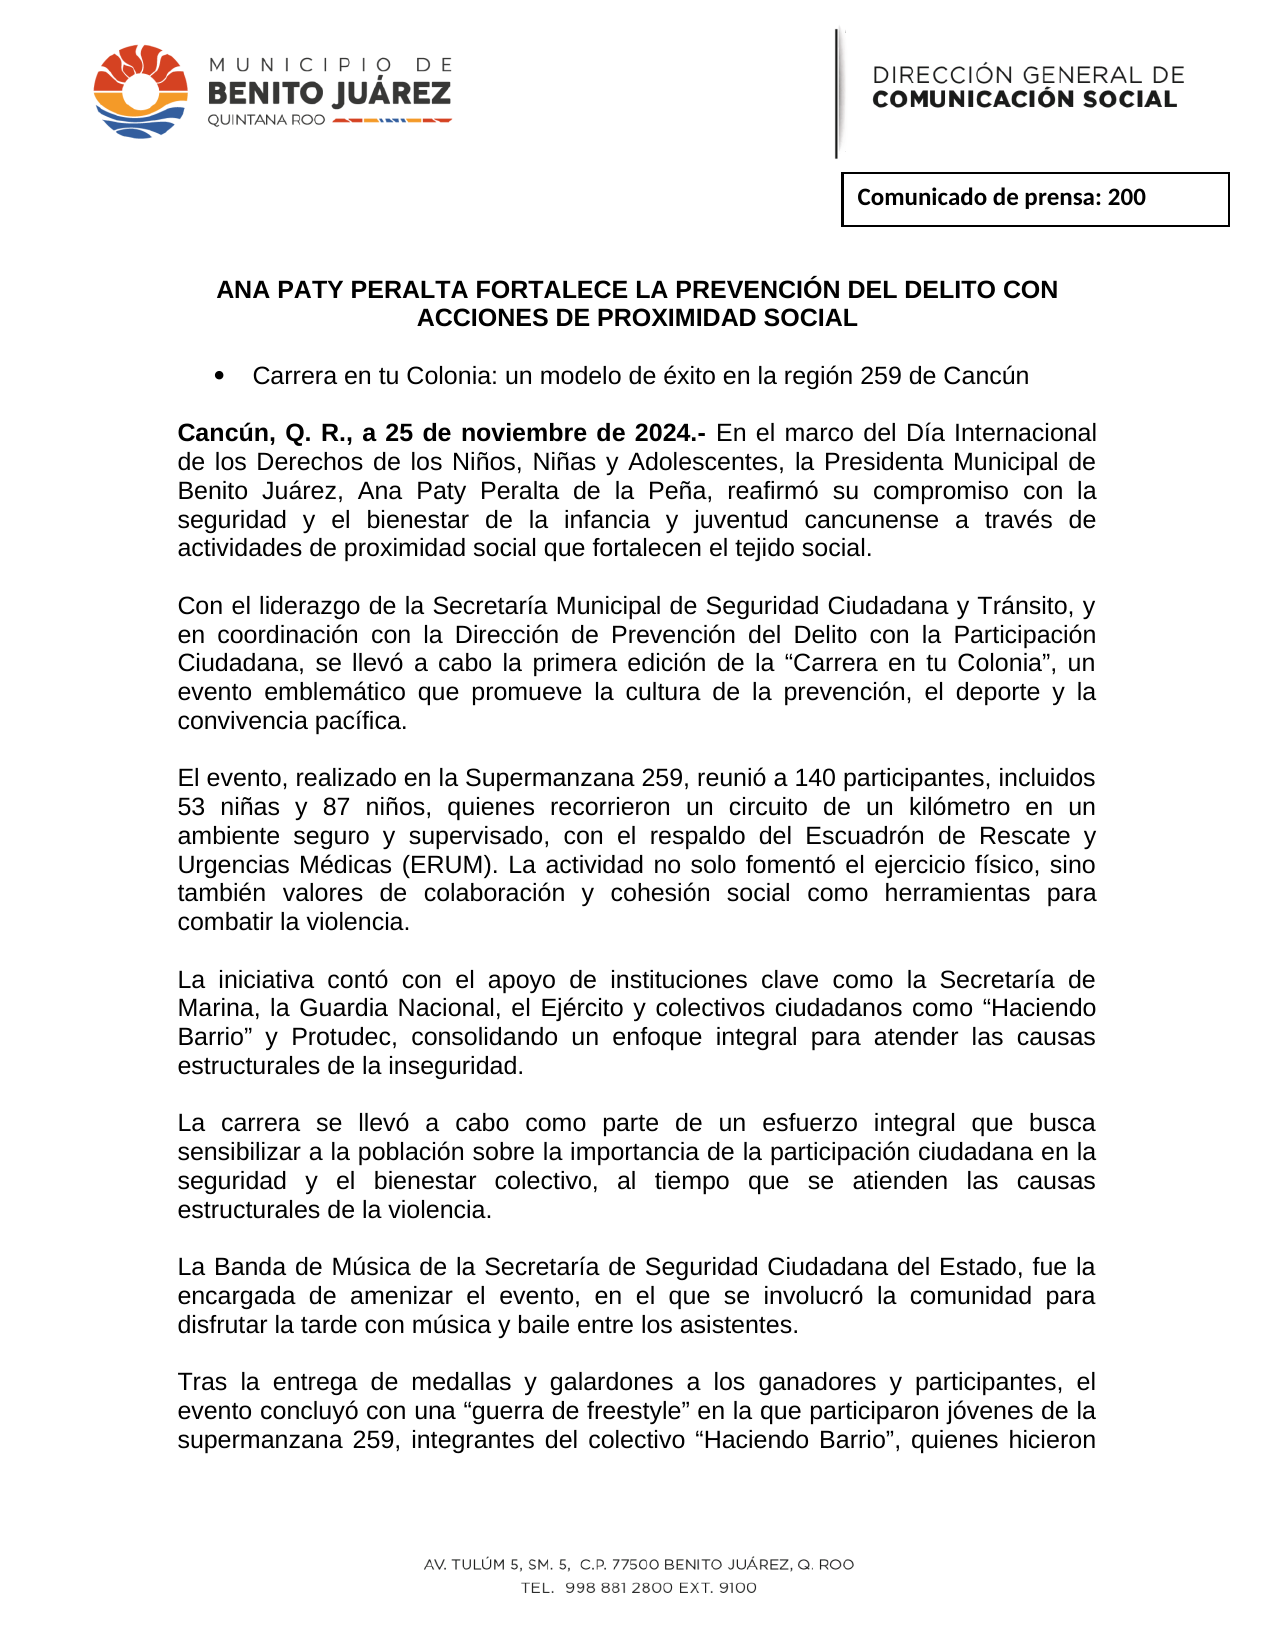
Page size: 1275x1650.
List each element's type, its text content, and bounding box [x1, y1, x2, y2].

picture [1, 0, 1275, 170]
text Con el liderazgo de la Secretaría Municipal de Seguridad Ciudadana y Tránsito, y en coordinación con la Dirección de Prevención del Delito con la Participación Ciudadana, se llevó a cabo la primera edición de la “Carrera en tu Colonia”, un evento emblemático que promueve la cultura de la prevención, el deporte y la convivencia pacífica. [177, 591, 1098, 735]
text La iniciativa contó con el apoyo de instituciones clave como la Secretaría de Marina, la Guardia Nacional, el Ejército y colectivos ciudadanos como “Haciendo Barrio” y Protudec, consolidando un enfoque integral para atender las causas estructurales de la inseguridad. [177, 965, 1098, 1080]
list Carrera en tu Colonia: un modelo de éxito en la región 259 de Cancún [215, 361, 1098, 390]
picture [1, 1540, 1275, 1624]
text ANA PATY PERALTA FORTALECE LA PREVENCIÓN DEL DELITO CON ACCIONES DE PROXIMIDAD SOCIAL [177, 274, 1098, 332]
text El evento, realizado en la Supermanzana 259, reunió a 140 participantes, incluidos 53 niñas y 87 niños, quienes recorrieron un circuito de un kilómetro en un ambiente seguro y supervisado, con el respaldo del Escuadrón de Rescate y Urgencias Médicas (ERUM). La actividad no solo fomentó el ejercicio físico, sino también valores de colaboración y cohesión social como herramientas para combatir la violencia. [177, 763, 1098, 936]
text La carrera se llevó a cabo como parte de un esfuerzo integral que busca sensibilizar a la población sobre la importancia de la participación ciudadana en la seguridad y el bienestar colectivo, al tiempo que se atienden las causas estructurales de la violencia. [177, 1108, 1098, 1223]
text La Banda de Música de la Secretaría de Seguridad Ciudadana del Estado, fue la encargada de amenizar el evento, en el que se involucró la comunidad para disfrutar la tarde con música y baile entre los asistentes. [177, 1252, 1098, 1338]
text Cancún, Q. R., a 25 de noviembre de 2024.- En el marco del Día Internacional de los Derechos de los Niños, Niñas y Adolescentes, la Presidenta Municipal de Benito Juárez, Ana Paty Peralta de la Peña, reafirmó su compromiso con la seguridad y el bienestar de la infancia y juventud cancunense a través de actividades de proximidad social que fortalecen el tejido social. [177, 418, 1098, 562]
